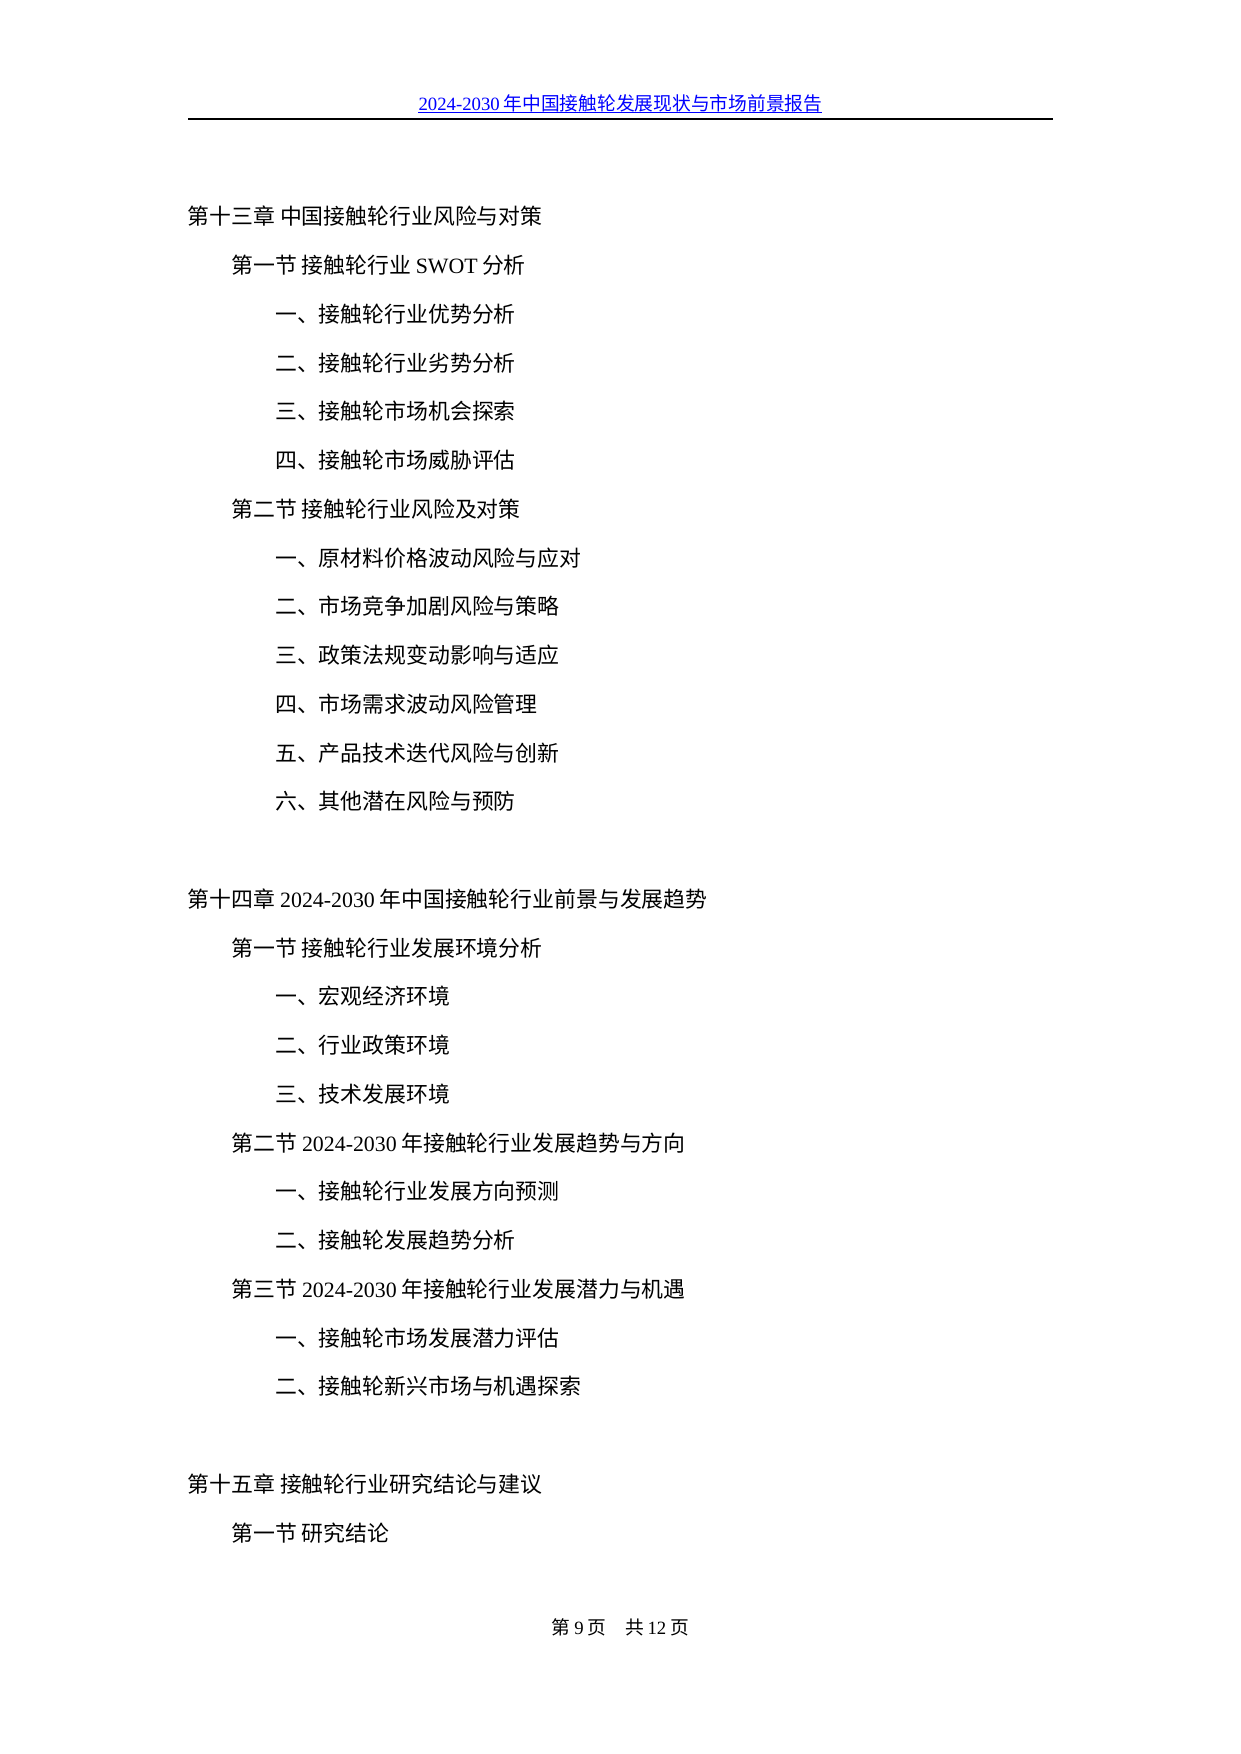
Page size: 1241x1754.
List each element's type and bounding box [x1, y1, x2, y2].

text [187, 150, 1053, 1548]
